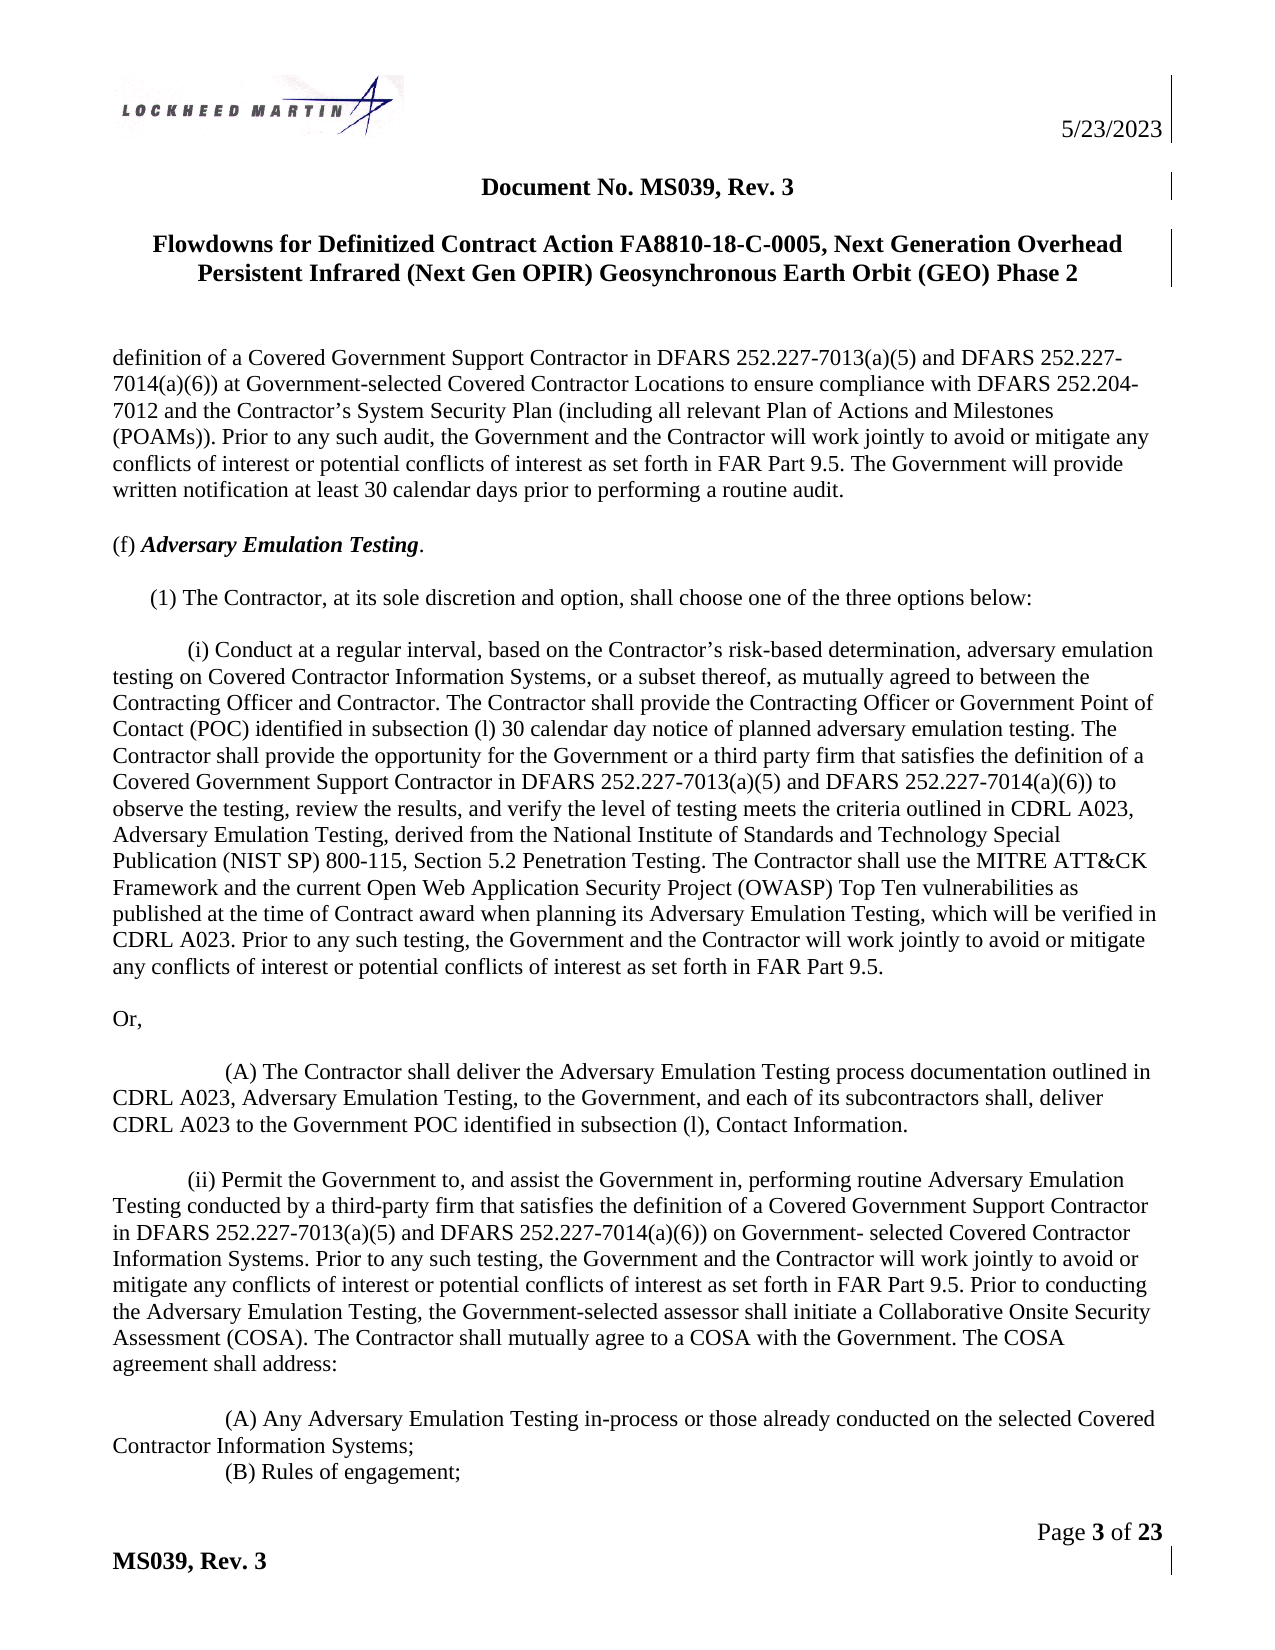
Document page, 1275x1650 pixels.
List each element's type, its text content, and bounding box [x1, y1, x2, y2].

text (B) Rules of engagement; [112, 1458, 1162, 1484]
text (f) Adversary Emulation Testing. [112, 531, 1162, 557]
text (i) Conduct at a regular interval, based on the Contractor’s risk-based determination, adversary emulation testing on Covered Contractor Information Systems, or a subset thereof, as mutually agreed to between the Contracting Officer and Contractor. The Contractor shall provide the Contracting Officer or Government Point of Contact (POC) identified in subsection (l) 30 calendar day notice of planned adversary emulation testing. The Contractor shall provide the opportunity for the Government or a third party firm that satisfies the definition of a Covered Government Support Contractor in DFARS 252.227-7013(a)(5) and DFARS 252.227-7014(a)(6)) to observe the testing, review the results, and verify the level of testing meets the criteria outlined in CDRL A023, Adversary Emulation Testing, derived from the National Institute of Standards and Technology Special Publication (NIST SP) 800-115, Section 5.2 Penetration Testing. The Contractor shall use the MITRE ATT&CK Framework and the current Open Web Application Security Project (OWASP) Top Ten vulnerabilities as published at the time of Contract award when planning its Adversary Emulation Testing, which will be verified in CDRL A023. Prior to any such testing, the Government and the Contractor will work jointly to avoid or mitigate any conflicts of interest or potential conflicts of interest as set forth in FAR Part 9.5. [112, 636, 1162, 979]
text (A) Any Adversary Emulation Testing in-process or those already conducted on the selected Covered Contractor Information Systems; [112, 1406, 1162, 1458]
picture [112, 75, 404, 138]
text Or, [112, 1005, 1162, 1032]
text (ii) Permit the Government to, and assist the Government in, performing routine Adversary Emulation Testing conducted by a third-party firm that satisfies the definition of a Covered Government Support Contractor in DFARS 252.227-7013(a)(5) and DFARS 252.227-7014(a)(6)) on Government- selected Covered Contractor Information Systems. Prior to any such testing, the Government and the Contractor will work jointly to avoid or mitigate any conflicts of interest or potential conflicts of interest as set forth in FAR Part 9.5. Prior to conducting the Adversary Emulation Testing, the Government-selected assessor shall initiate a Collaborative Onsite Security Assessment (COSA). The Contractor shall mutually agree to a COSA with the Government. The COSA agreement shall address: [112, 1166, 1162, 1377]
text (1) The Contractor, at its sole discretion and option, shall choose one of the three options below: [112, 584, 1162, 610]
text (A) The Contractor shall deliver the Adversary Emulation Testing process documentation outlined in CDRL A023, Adversary Emulation Testing, to the Government, and each of its subcontractors shall, deliver CDRL A023 to the Government POC identified in subsection (l), Contact Information. [112, 1058, 1162, 1137]
